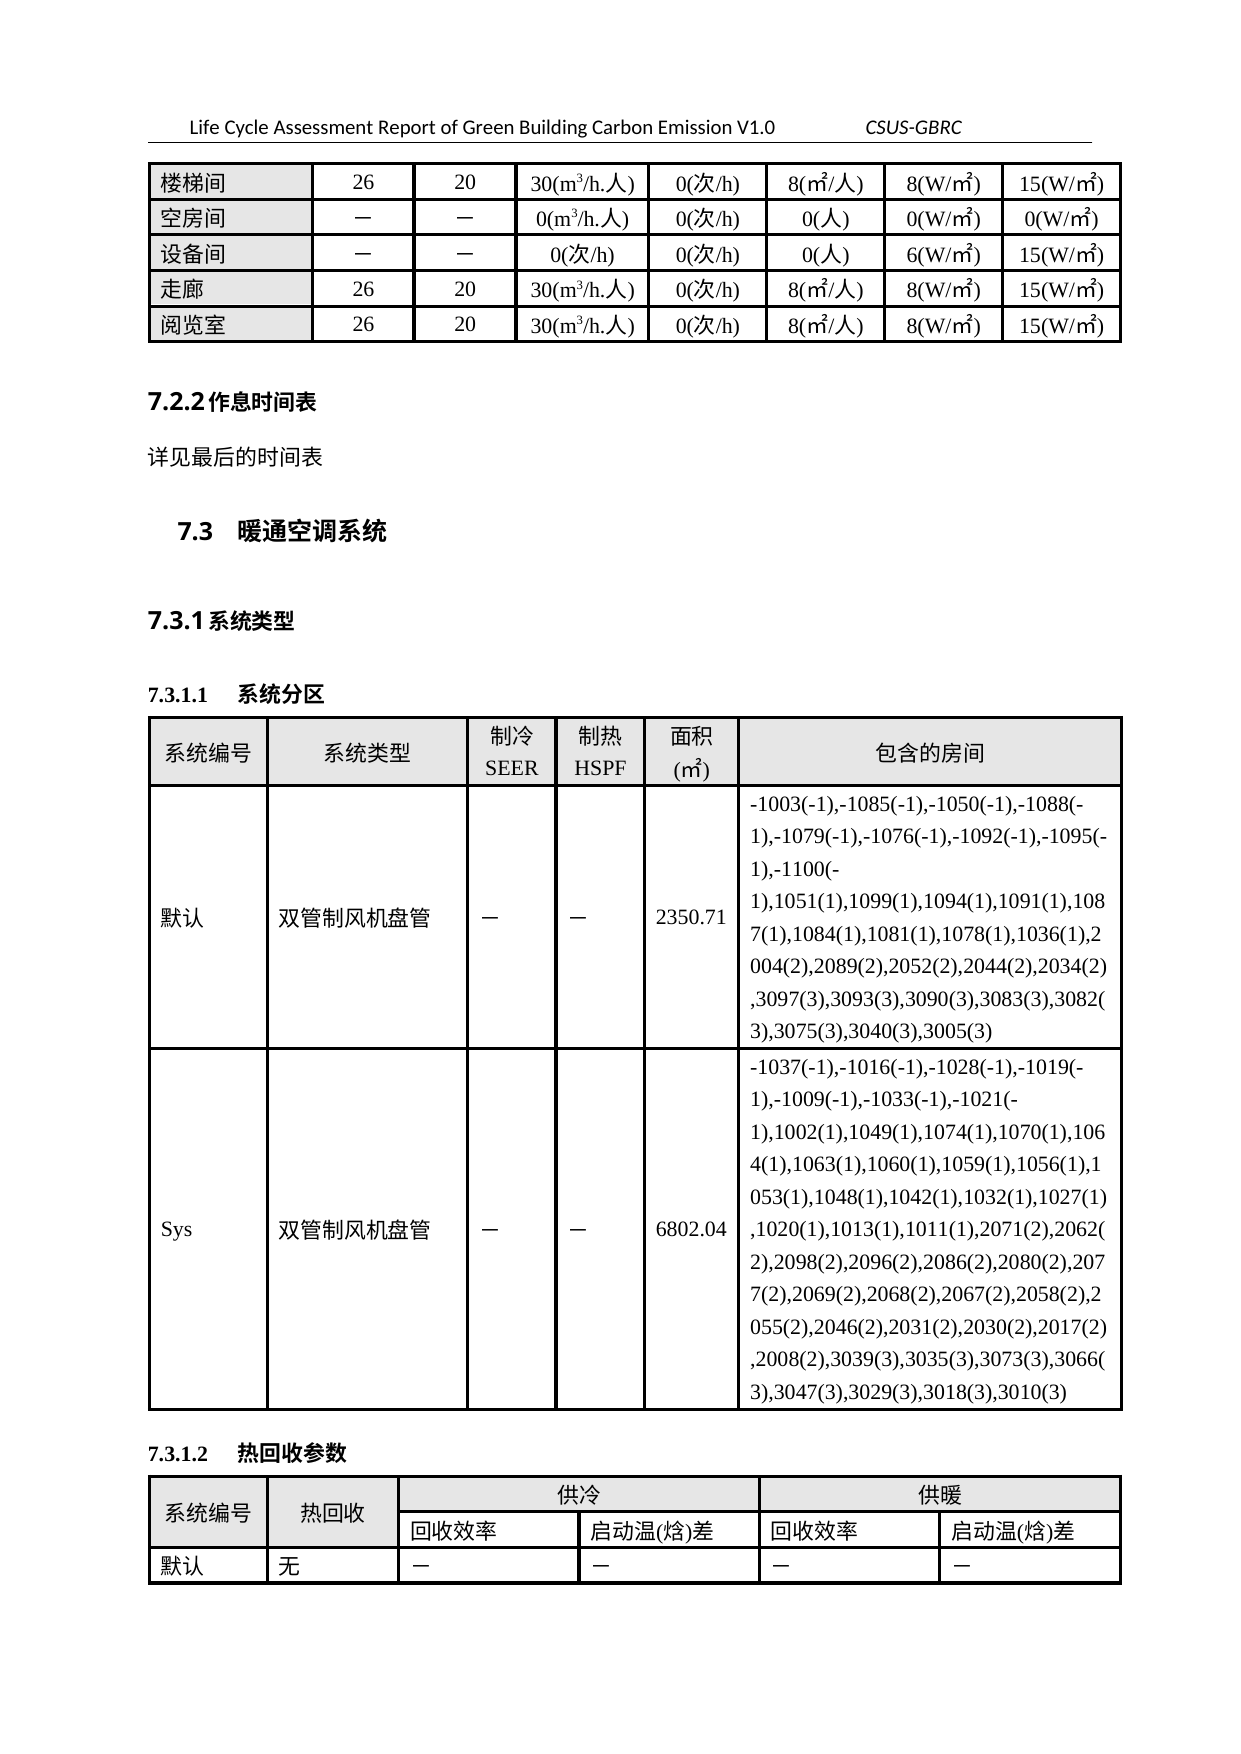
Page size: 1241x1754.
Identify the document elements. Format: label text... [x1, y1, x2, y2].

table_header 热回收 [269, 1478, 397, 1546]
table_cell － [416, 236, 514, 269]
table_cell － [469, 1050, 554, 1408]
table_cell 0(人) [768, 236, 883, 269]
text 详见最后的时间表 [148, 439, 1092, 472]
table_cell Sys [151, 1050, 266, 1408]
table_cell 0(次/h) [650, 308, 765, 340]
subtitle 暖通空调系统 [177, 497, 1092, 562]
table_cell 30(m3/h.人) [518, 165, 647, 198]
table_cell － [581, 1549, 758, 1581]
table_cell 6(W/㎡) [886, 236, 1001, 269]
table_cell 0(次/h) [650, 201, 765, 233]
table_cell － [558, 787, 643, 1047]
table_cell 2350.71 [646, 787, 737, 1047]
table_cell 15(W/㎡) [1004, 236, 1119, 269]
table_header 系统编号 [151, 1478, 266, 1546]
table_header 供冷 [400, 1478, 758, 1510]
table_header 系统类型 [269, 719, 466, 784]
table_cell 20 [416, 165, 514, 198]
table_cell 0(次/h) [518, 236, 647, 269]
table_cell 20 [416, 272, 514, 304]
table_cell 8(㎡/人) [768, 308, 883, 340]
table_cell 26 [314, 272, 412, 304]
table_cell 0(次/h) [650, 272, 765, 304]
table_cell 20 [416, 308, 514, 340]
table_header 制热 HSPF [558, 719, 643, 784]
table_cell 8(㎡/人) [768, 165, 883, 198]
table_cell － [469, 787, 554, 1047]
table_cell 空房间 [151, 201, 311, 233]
table_cell 8(W/㎡) [886, 308, 1001, 340]
table_cell － [761, 1549, 938, 1581]
table_cell 阅览室 [151, 308, 311, 340]
table_cell － [941, 1549, 1119, 1581]
table_cell － [400, 1549, 577, 1581]
table_cell － [558, 1050, 643, 1408]
table_cell 26 [314, 308, 412, 340]
subtitle 系统分区 [148, 677, 1092, 709]
table_cell 走廊 [151, 272, 311, 304]
table_cell -1003(-1),-1085(-1),-1050(-1),-1088(-1),-1079(-1),-1076(-1),-1092(-1),-1095(-1),-1100(-1),1051(1),1099(1),1094(1),1091(1),1087(1),1084(1),1081(1),1078(1),1036(1),2004(2),2089(2),2052(2),2044(2),2034(2),3097(3),3093(3),3090(3),3083(3),3082(3),3075(3),3040(3),3005(3) [740, 787, 1120, 1047]
table_cell 30(m3/h.人) [518, 308, 647, 340]
table_cell 15(W/㎡) [1004, 272, 1119, 304]
table_cell 0(人) [768, 201, 883, 233]
table_cell 无 [269, 1549, 397, 1581]
table_cell － [416, 201, 514, 233]
table_header 制冷 SEER [469, 719, 554, 784]
table_cell -1037(-1),-1016(-1),-1028(-1),-1019(-1),-1009(-1),-1033(-1),-1021(-1),1002(1),1049(1),1074(1),1070(1),1064(1),1063(1),1060(1),1059(1),1056(1),1053(1),1048(1),1042(1),1032(1),1027(1),1020(1),1013(1),1011(1),2071(2),2062(2),2098(2),2096(2),2086(2),2080(2),2077(2),2069(2),2068(2),2067(2),2058(2),2055(2),2046(2),2031(2),2030(2),2017(2),2008(2),3039(3),3035(3),3073(3),3066(3),3047(3),3029(3),3018(3),3010(3) [740, 1050, 1120, 1408]
table_header 供暖 [761, 1478, 1119, 1510]
subtitle 系统类型 [148, 587, 1092, 652]
subtitle 作息时间表 [148, 368, 1092, 433]
table_cell － [314, 236, 412, 269]
table_cell － [314, 201, 412, 233]
table_cell 默认 [151, 1549, 266, 1581]
table_cell 8(W/㎡) [886, 272, 1001, 304]
table_cell 启动温(焓)差 [581, 1513, 758, 1546]
table_cell 0(m3/h.人) [518, 201, 647, 233]
table_cell 启动温(焓)差 [941, 1513, 1119, 1546]
subtitle 热回收参数 [148, 1436, 1092, 1468]
table_cell 0(W/㎡) [1004, 201, 1119, 233]
table_cell 8(㎡/人) [768, 272, 883, 304]
table_cell 30(m3/h.人) [518, 272, 647, 304]
table_cell 设备间 [151, 236, 311, 269]
table_cell 8(W/㎡) [886, 165, 1001, 198]
table_cell 6802.04 [646, 1050, 737, 1408]
table_cell 26 [314, 165, 412, 198]
table_cell 楼梯间 [151, 165, 311, 198]
table_cell 双管制风机盘管 [269, 1050, 466, 1408]
table_header 面积(㎡) [646, 719, 737, 784]
table_cell 15(W/㎡) [1004, 165, 1119, 198]
table_header 包含的房间 [740, 719, 1120, 784]
table_cell 回收效率 [400, 1513, 577, 1546]
table_cell 0(次/h) [650, 236, 765, 269]
table_cell 0(W/㎡) [886, 201, 1001, 233]
table_cell 0(次/h) [650, 165, 765, 198]
table_cell 默认 [151, 787, 266, 1047]
table_cell 回收效率 [761, 1513, 938, 1546]
table_cell 15(W/㎡) [1004, 308, 1119, 340]
table_cell 双管制风机盘管 [269, 787, 466, 1047]
table_header 系统编号 [151, 719, 266, 784]
